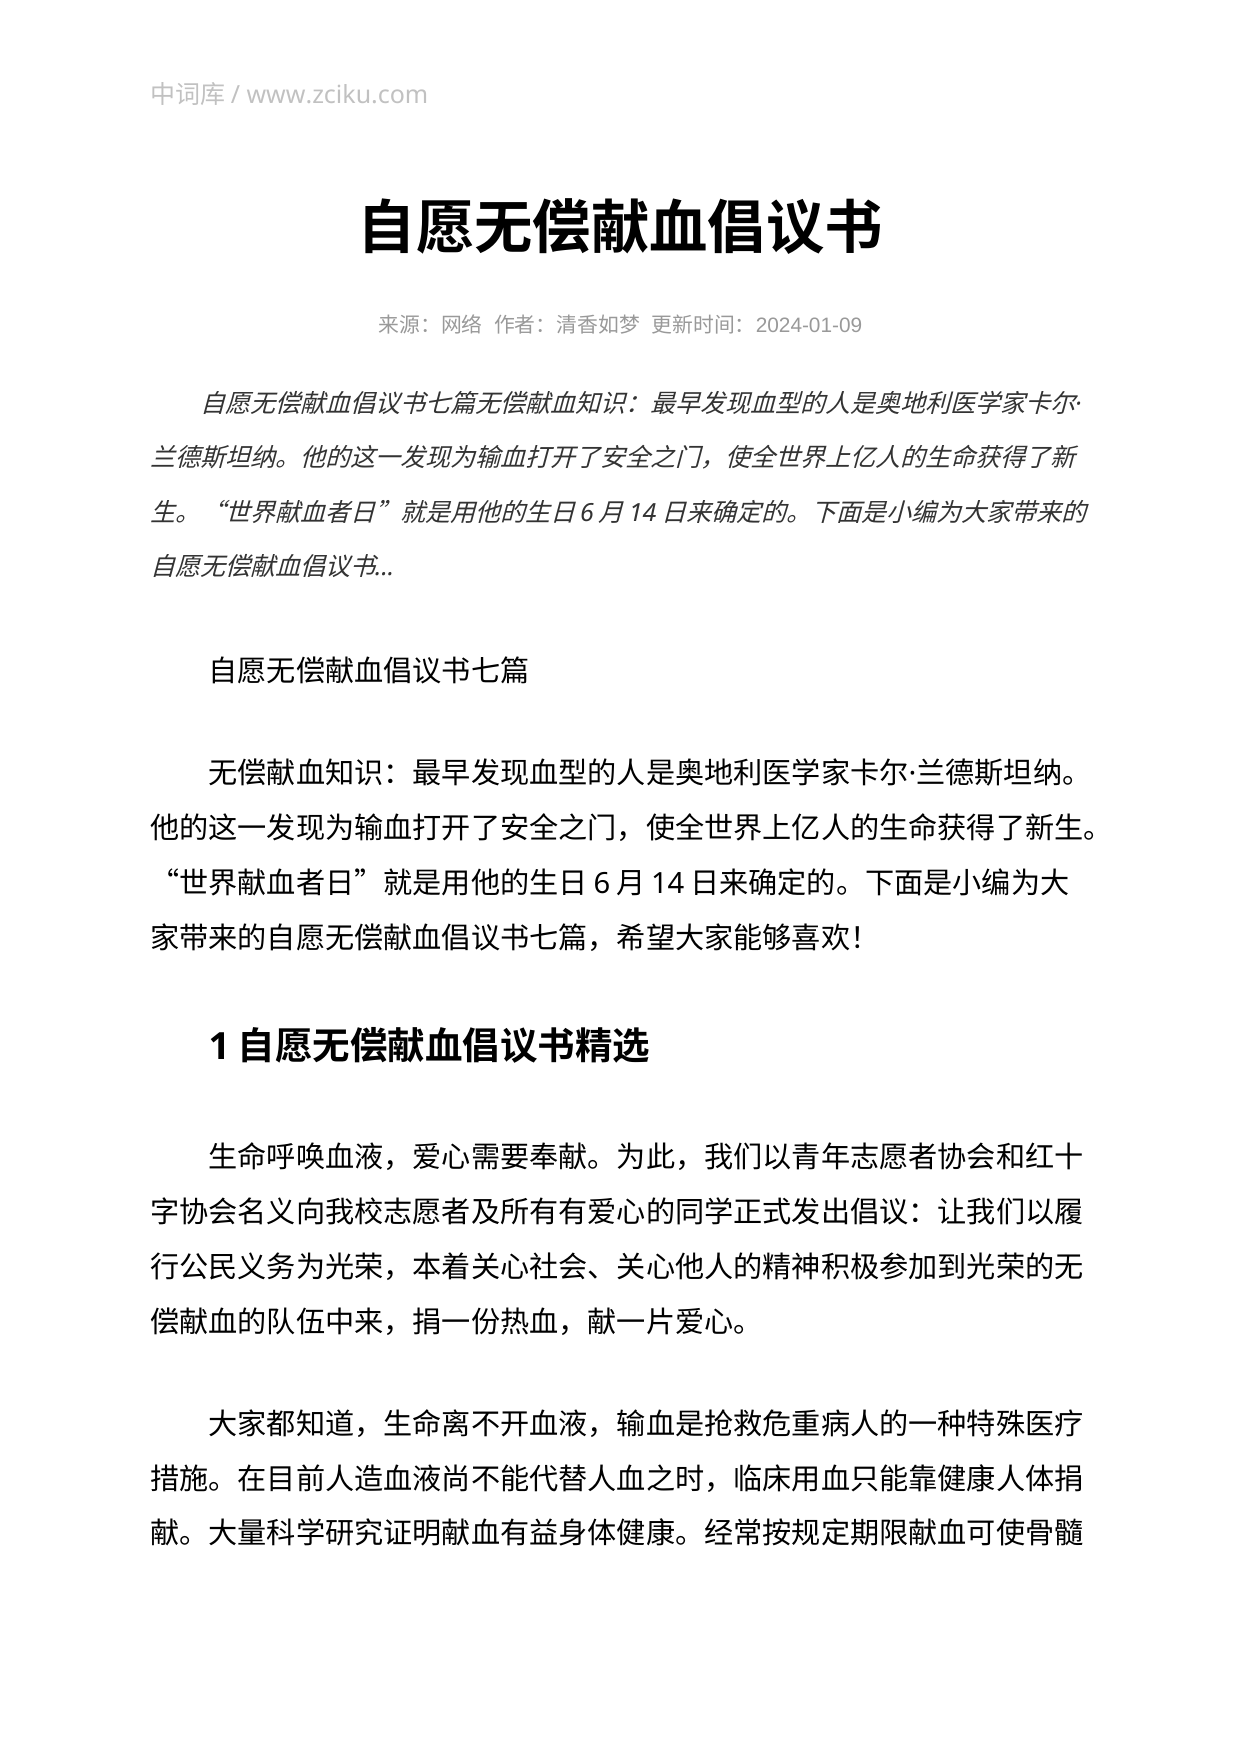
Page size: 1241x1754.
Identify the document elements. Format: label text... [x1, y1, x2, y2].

text 来源：网络 作者：清香如梦 更新时间：2024-01-09 [150, 313, 1090, 337]
subtitle 自愿无偿献血倡议书 [150, 181, 1090, 266]
text 生命呼唤血液，爱心需要奉献。为此，我们以青年志愿者协会和红十字协会名义向我校志愿者及所有有爱心的同学正式发出倡议：让我们以履行公民义务为光荣，本着关心社会、关心他人的精神积极参加到光荣的无偿献血的队伍中来，捐一份热血，献一片爱心。 [150, 1134, 1090, 1341]
text 1自愿无偿献血倡议书精选 [150, 1016, 1090, 1071]
text 自愿无偿献血倡议书七篇无偿献血知识：最早发现血型的人是奥地利医学家卡尔·兰德斯坦纳。他的这一发现为输血打开了安全之门，使全世界上亿人的生命获得了新生。“世界献血者日”就是用他的生日6月14日来确定的。下面是小编为大家带来的自愿无偿献血倡议书... [150, 383, 1090, 583]
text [150, 1400, 1090, 1552]
text 自愿无偿献血倡议书七篇 [150, 648, 1090, 690]
text 无偿献血知识：最早发现血型的人是奥地利医学家卡尔·兰德斯坦纳。他的这一发现为输血打开了安全之门，使全世界上亿人的生命获得了新生。“世界献血者日”就是用他的生日6月14日来确定的。下面是小编为大家带来的自愿无偿献血倡议书七篇，希望大家能够喜欢！ [150, 749, 1090, 957]
